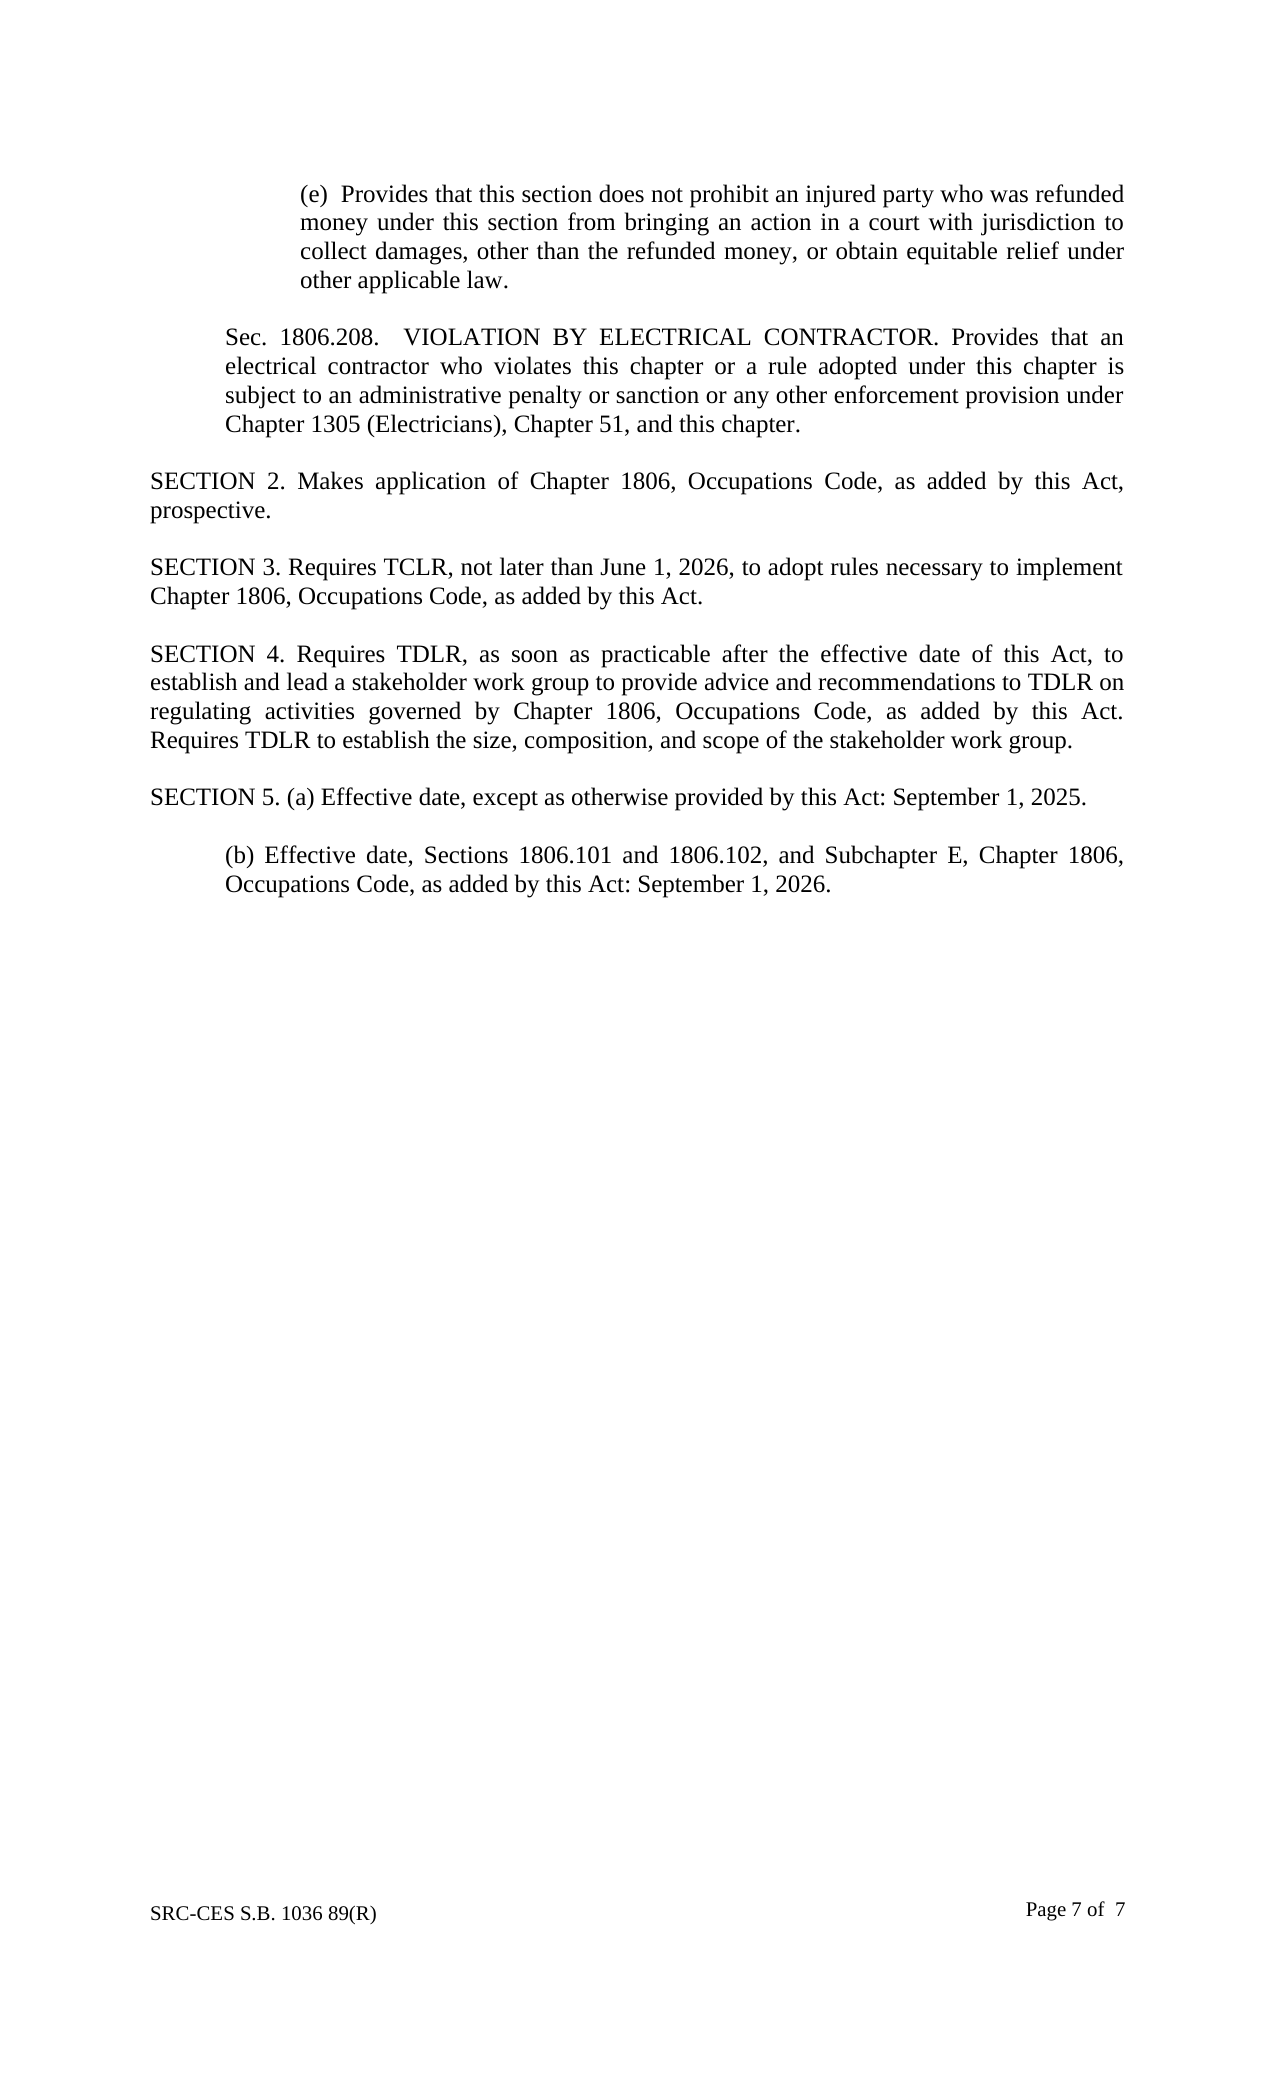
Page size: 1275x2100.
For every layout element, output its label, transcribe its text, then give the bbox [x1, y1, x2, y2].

text SECTION 5. (a) Effective date, except as otherwise provided by this Act: September 1, 2025. [150, 782, 1125, 811]
text SECTION 2. Makes application of Chapter 1806, Occupations Code, as added by this Act, prospective. [150, 466, 1125, 524]
text SECTION 3. Requires TCLR, not later than June 1, 2026, to adopt rules necessary to implement Chapter 1806, Occupations Code, as added by this Act. [150, 552, 1125, 610]
text (b) Effective date, Sections 1806.101 and 1806.102, and Subchapter E, Chapter 1806, Occupations Code, as added by this Act: September 1, 2026. [225, 840, 1125, 897]
text Sec. 1806.208. VIOLATION BY ELECTRICAL CONTRACTOR. Provides that an electrical contractor who violates this chapter or a rule adopted under this chapter is subject to an administrative penalty or sanction or any other enforcement provision under Chapter 1305 (Electricians), Chapter 51, and this chapter. [225, 322, 1125, 437]
text (e) Provides that this section does not prohibit an injured party who was refunded money under this section from bringing an action in a court with jurisdiction to collect damages, other than the refunded money, or obtain equitable relief under other applicable law. [300, 179, 1125, 294]
text SECTION 4. Requires TDLR, as soon as practicable after the effective date of this Act, to establish and lead a stakeholder work group to provide advice and recommendations to TDLR on regulating activities governed by Chapter 1806, Occupations Code, as added by this Act. Requires TDLR to establish the size, composition, and scope of the stakeholder work group. [150, 639, 1125, 754]
